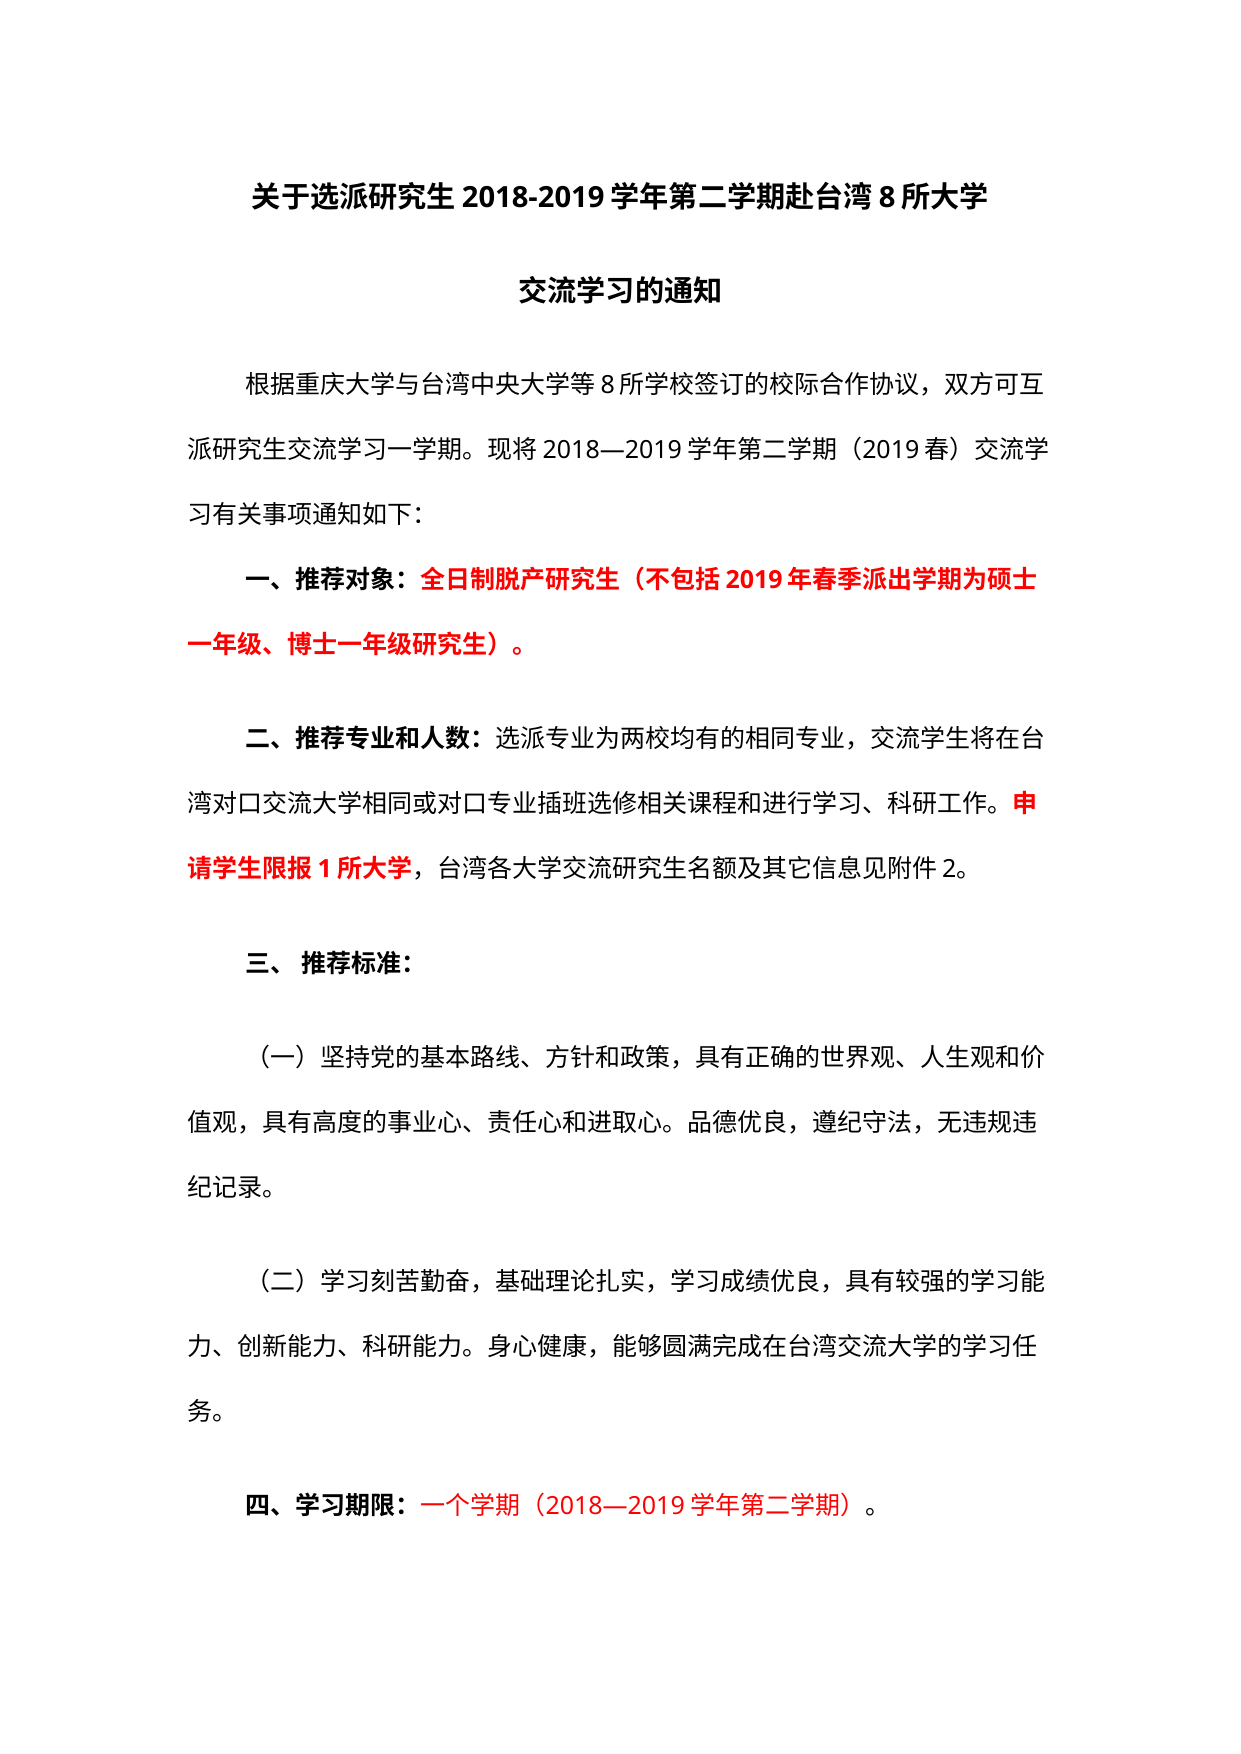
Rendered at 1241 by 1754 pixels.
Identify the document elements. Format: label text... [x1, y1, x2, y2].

text 根据重庆大学与台湾中央大学等8所学校签订的校际合作协议，双方可互派研究生交流学习一学期。现将2018—2019学年第二学期（2019春）交流学习有关事项通知如下： [187, 350, 1053, 545]
text 一、推荐对象：全日制脱产研究生（不包括2019年春季派出学期为硕士一年级、博士一年级研究生）。 [187, 545, 1053, 675]
text 四、学习期限：一个学期（2018—2019学年第二学期）。 [187, 1471, 1053, 1536]
text 二、推荐专业和人数：选派专业为两校均有的相同专业，交流学生将在台湾对口交流大学相同或对口专业插班选修相关课程和进行学习、科研工作。申请学生限报1所大学，台湾各大学交流研究生名额及其它信息见附件2。 [187, 704, 1053, 899]
text 三、 推荐标准： [187, 929, 1053, 994]
text 关于选派研究生2018-2019学年第二学期赴台湾8所大学 [187, 162, 1053, 227]
text （二）学习刻苦勤奋，基础理论扎实，学习成绩优良，具有较强的学习能力、创新能力、科研能力。身心健康，能够圆满完成在台湾交流大学的学习任务。 [187, 1247, 1053, 1442]
text 交流学习的通知 [187, 256, 1053, 321]
text （一）坚持党的基本路线、方针和政策，具有正确的世界观、人生观和价值观，具有高度的事业心、责任心和进取心。品德优良，遵纪守法，无违规违纪记录。 [187, 1023, 1053, 1218]
